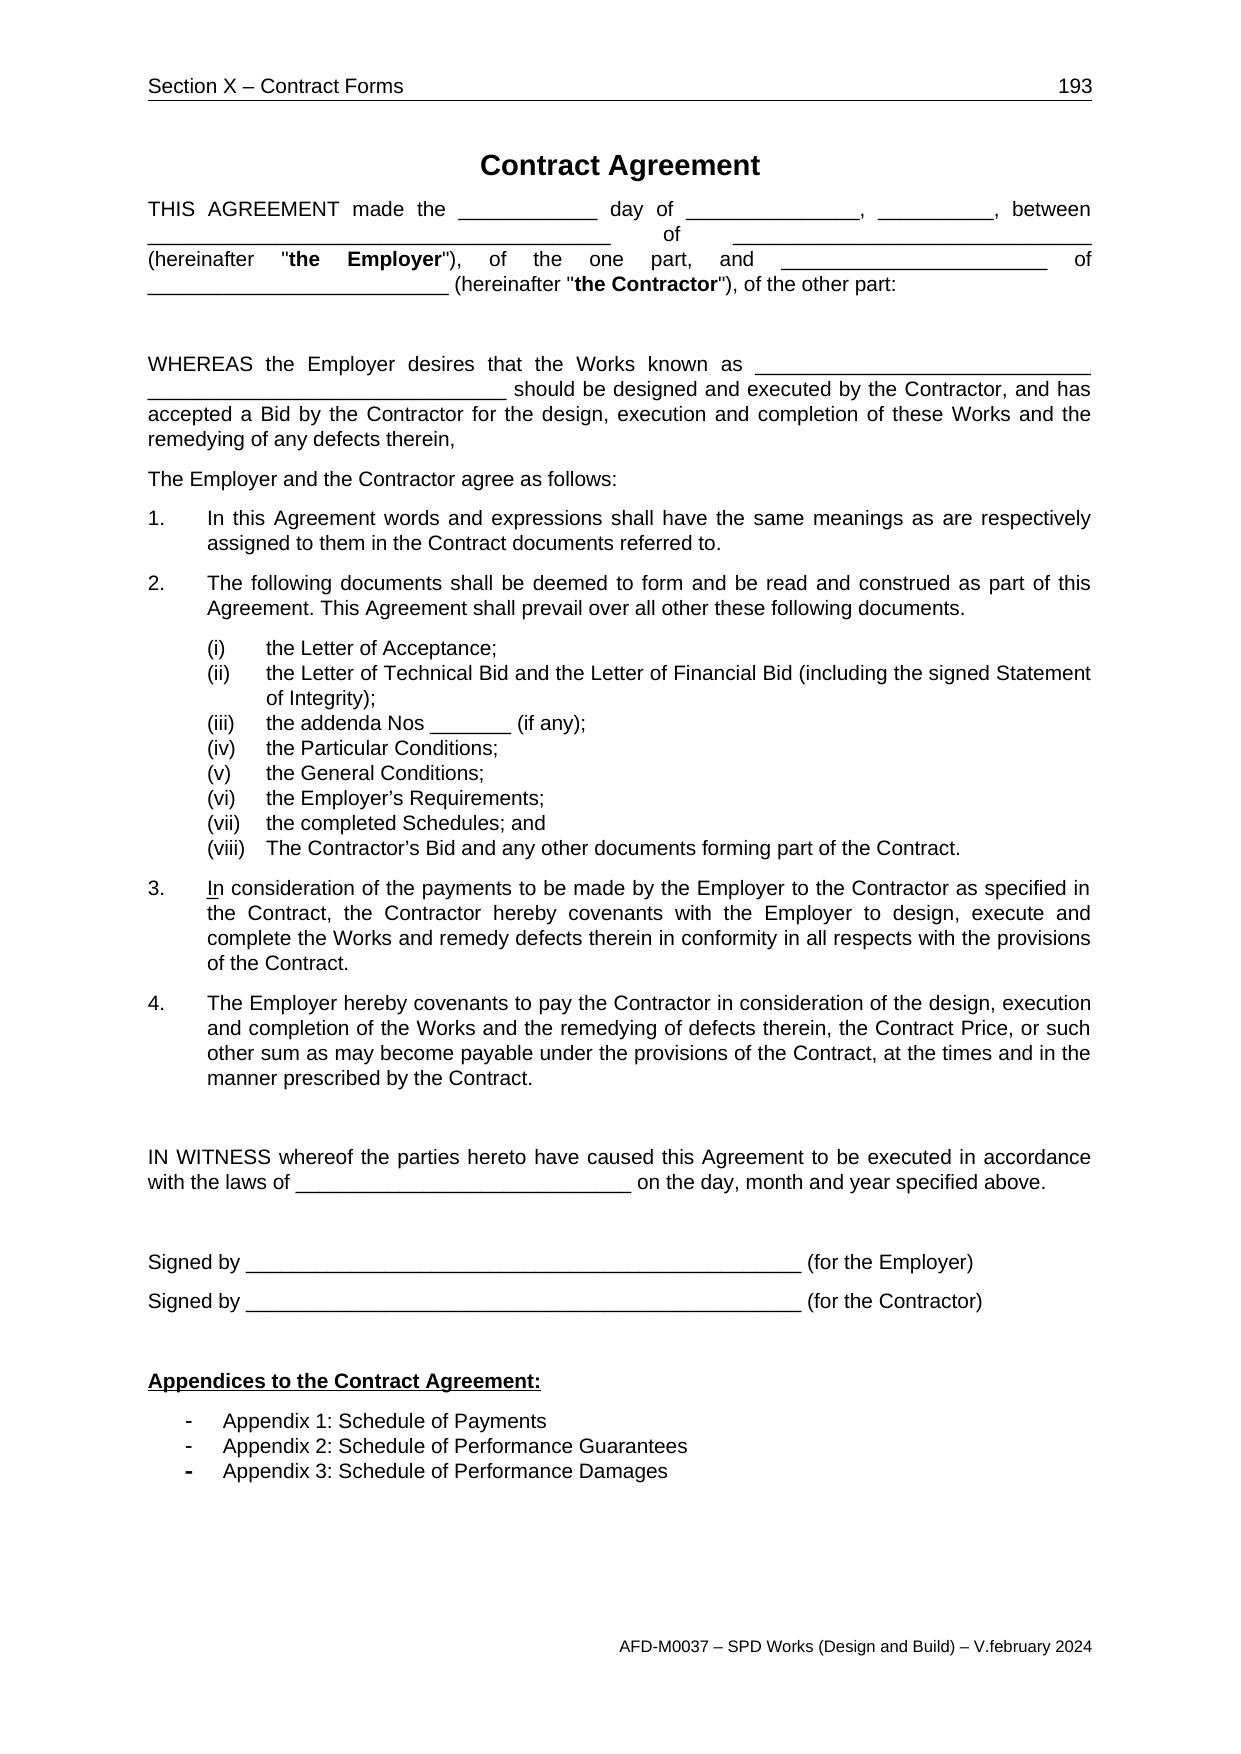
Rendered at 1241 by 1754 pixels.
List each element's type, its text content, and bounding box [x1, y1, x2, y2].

text Contract Agreement [148, 148, 1092, 181]
list Appendix 3: Schedule of Performance Damages [185, 1458, 1092, 1483]
text The Employer and the Contractor agree as follows: [148, 465, 1092, 490]
text Appendices to the Contract Agreement: [148, 1368, 1092, 1393]
list In this Agreement words and expressions shall have the same meanings as are respectively assigned to them in the Contract documents referred to. [148, 505, 1092, 555]
text IN WITNESS whereof the parties hereto have caused this Agreement to be executed in accordance with the laws of _____________________________ on the day, month and year specified above. [148, 1144, 1092, 1194]
list The Contractor’s Bid and any other documents forming part of the Contract. [207, 835, 1092, 860]
list the addenda Nos _______ (if any); [207, 710, 1092, 735]
text Signed by ________________________________________________ (for the Contractor) [148, 1288, 1092, 1313]
list Appendix 1: Schedule of Payments [185, 1408, 1092, 1433]
text Signed by ________________________________________________ (for the Employer) [148, 1248, 1092, 1273]
list the Letter of Acceptance; [207, 635, 1092, 660]
list the Employer’s Requirements; [207, 785, 1092, 810]
list The Employer hereby covenants to pay the Contractor in consideration of the design, execution and completion of the Works and the remedying of defects therein, the Contract Price, or such other sum as may become payable under the provisions of the Contract, at the times and in the manner prescribed by the Contract. [148, 989, 1092, 1089]
list Appendix 2: Schedule of Performance Guarantees [185, 1433, 1092, 1458]
text WHEREAS the Employer desires that the Works known as _____________________________ _______________________________ should be designed and executed by the Contractor, and has accepted a Bid by the Contractor for the design, execution and completion of these Works and the remedying of any defects therein, [148, 351, 1092, 451]
text THIS AGREEMENT made the ____________ day of _______________, __________, between ________________________________________ of _______________________________ (hereinafter "the Employer"), of the one part, and _______________________ of __________________________ (hereinafter "the Contractor"), of the other part: [148, 196, 1092, 296]
list the completed Schedules; and [207, 810, 1092, 835]
list the Particular Conditions; [207, 735, 1092, 760]
list the General Conditions; [207, 760, 1092, 785]
list The following documents shall be deemed to form and be read and construed as part of this Agreement. This Agreement shall prevail over all other these following documents. [148, 570, 1092, 620]
list In consideration of the payments to be made by the Employer to the Contractor as specified in the Contract, the Contractor hereby covenants with the Employer to design, execute and complete the Works and remedy defects therein in conformity in all respects with the provisions of the Contract. [148, 874, 1092, 974]
list the Letter of Technical Bid and the Letter of Financial Bid (including the signed Statement of Integrity); [207, 660, 1092, 710]
